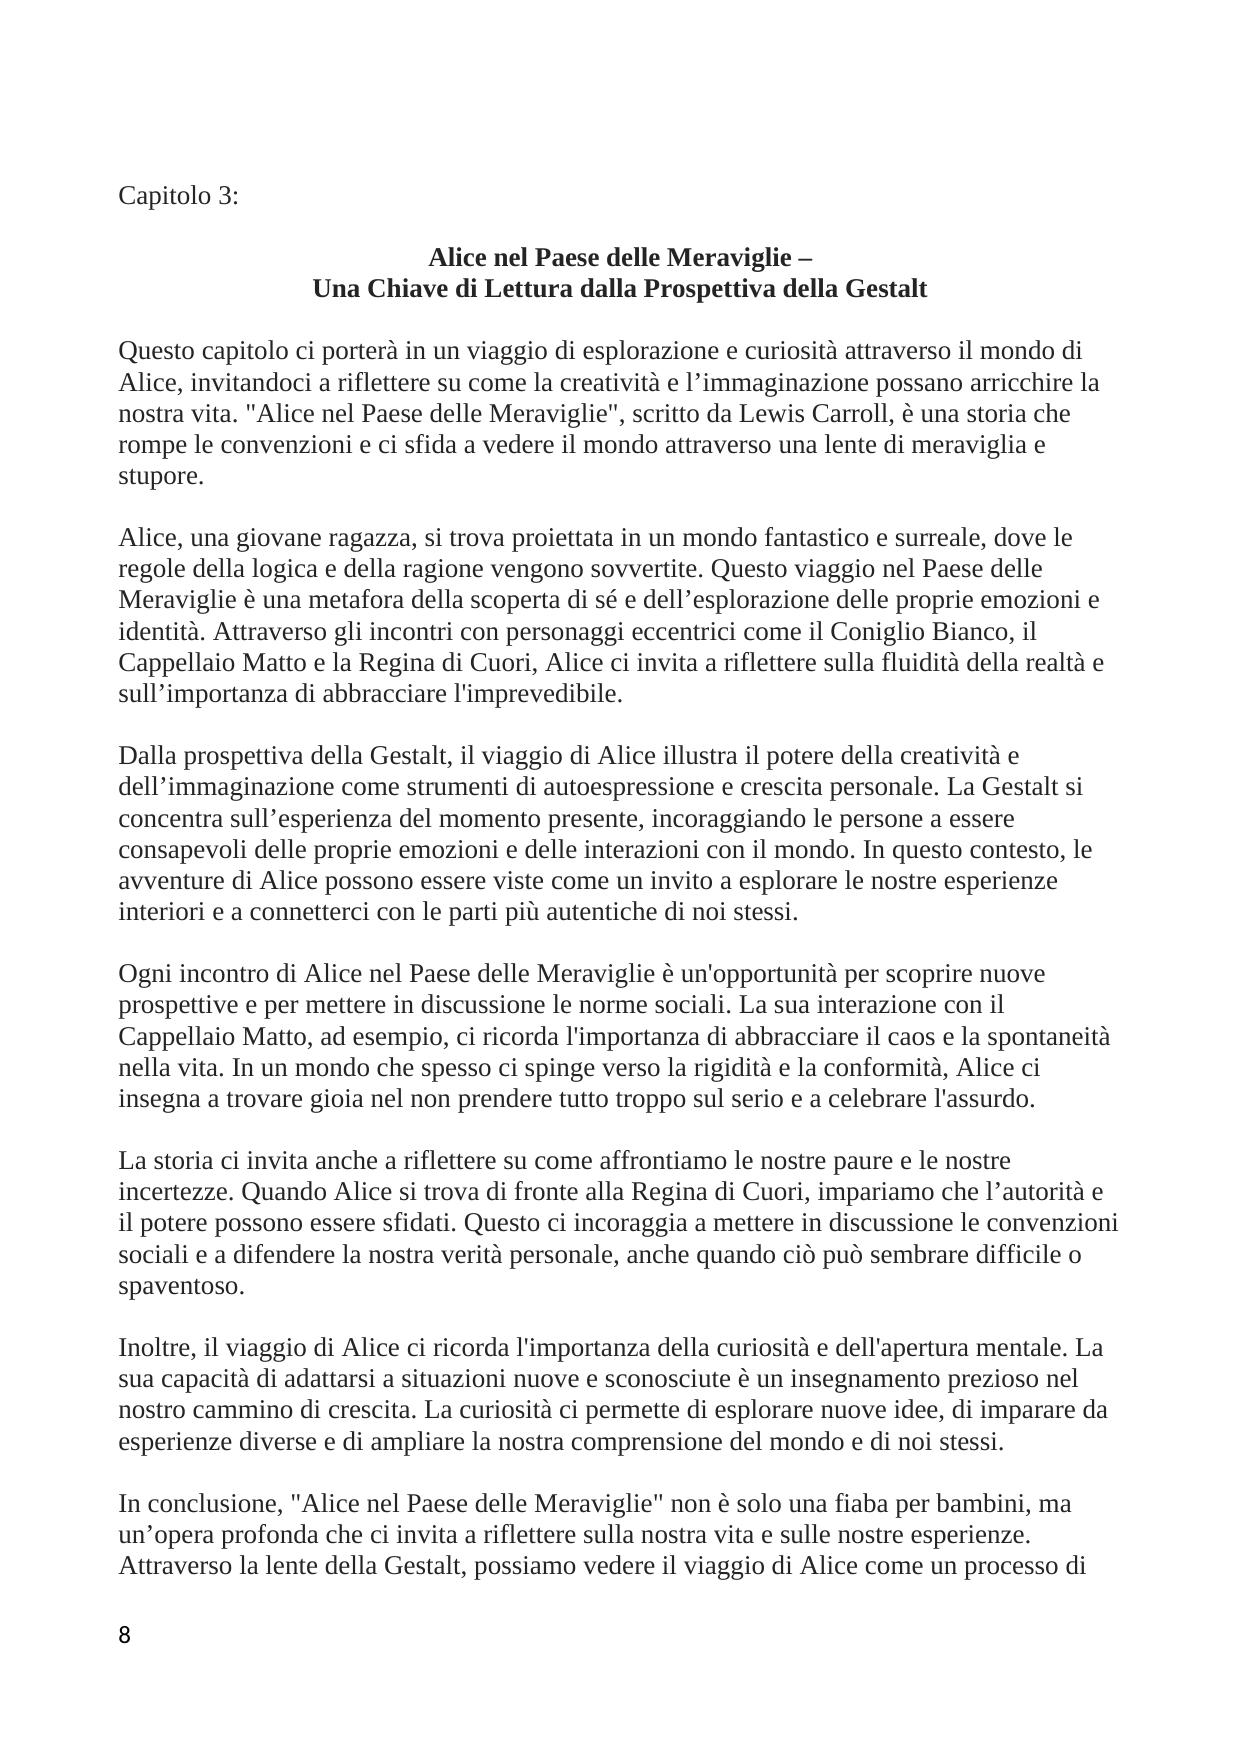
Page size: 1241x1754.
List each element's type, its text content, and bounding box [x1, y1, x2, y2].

text La storia ci invita anche a riflettere su come affrontiamo le nostre paure e le nostre incertezze. Quando Alice si trova di fronte alla Regina di Cuori, impariamo che l’autorità e il potere possono essere sfidati. Questo ci incoraggia a mettere in discussione le convenzioni sociali e a difendere la nostra verità personale, anche quando ciò può sembrare difficile o spaventoso. [118, 1144, 1122, 1300]
text Alice, una giovane ragazza, si trova proiettata in un mondo fantastico e surreale, dove le regole della logica e della ragione vengono sovvertite. Questo viaggio nel Paese delle Meraviglie è una metafora della scoperta di sé e dell’esplorazione delle proprie emozioni e identità. Attraverso gli incontri con personaggi eccentrici come il Coniglio Bianco, il Cappellaio Matto e la Regina di Cuori, Alice ci invita a riflettere sulla fluidità della realtà e sull’importanza di abbracciare l'imprevedibile. [118, 521, 1122, 708]
text Questo capitolo ci porterà in un viaggio di esplorazione e curiosità attraverso il mondo di Alice, invitandoci a riflettere su come la creatività e l’immaginazione possano arricchire la nostra vita. "Alice nel Paese delle Meraviglie", scritto da Lewis Carroll, è una storia che rompe le convenzioni e ci sfida a vedere il mondo attraverso una lente di meraviglia e stupore. [118, 334, 1122, 490]
text Una Chiave di Lettura dalla Prospettiva della Gestalt [118, 272, 1122, 303]
text Ogni incontro di Alice nel Paese delle Meraviglie è un'opportunità per scoprire nuove prospettive e per mettere in discussione le norme sociali. La sua interazione con il Cappellaio Matto, ad esempio, ci ricorda l'importanza di abbracciare il caos e la spontaneità nella vita. In un mondo che spesso ci spinge verso la rigidità e la conformità, Alice ci insegna a trovare gioia nel non prendere tutto troppo sul serio e a celebrare l'assurdo. [118, 957, 1122, 1113]
text Capitolo 3: [118, 179, 1122, 210]
text Inoltre, il viaggio di Alice ci ricorda l'importanza della curiosità e dell'apertura mentale. La sua capacità di adattarsi a situazioni nuove e sconosciute è un insegnamento prezioso nel nostro cammino di crescita. La curiosità ci permette di esplorare nuove idee, di imparare da esperienze diverse e di ampliare la nostra comprensione del mondo e di noi stessi. [118, 1331, 1122, 1456]
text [118, 1487, 1122, 1580]
text Alice nel Paese delle Meraviglie – [118, 241, 1122, 272]
text Dalla prospettiva della Gestalt, il viaggio di Alice illustra il potere della creatività e dell’immaginazione come strumenti di autoespressione e crescita personale. La Gestalt si concentra sull’esperienza del momento presente, incoraggiando le persone a essere consapevoli delle proprie emozioni e delle interazioni con il mondo. In questo contesto, le avventure di Alice possono essere viste come un invito a esplorare le nostre esperienze interiori e a connetterci con le parti più autentiche di noi stessi. [118, 739, 1122, 926]
